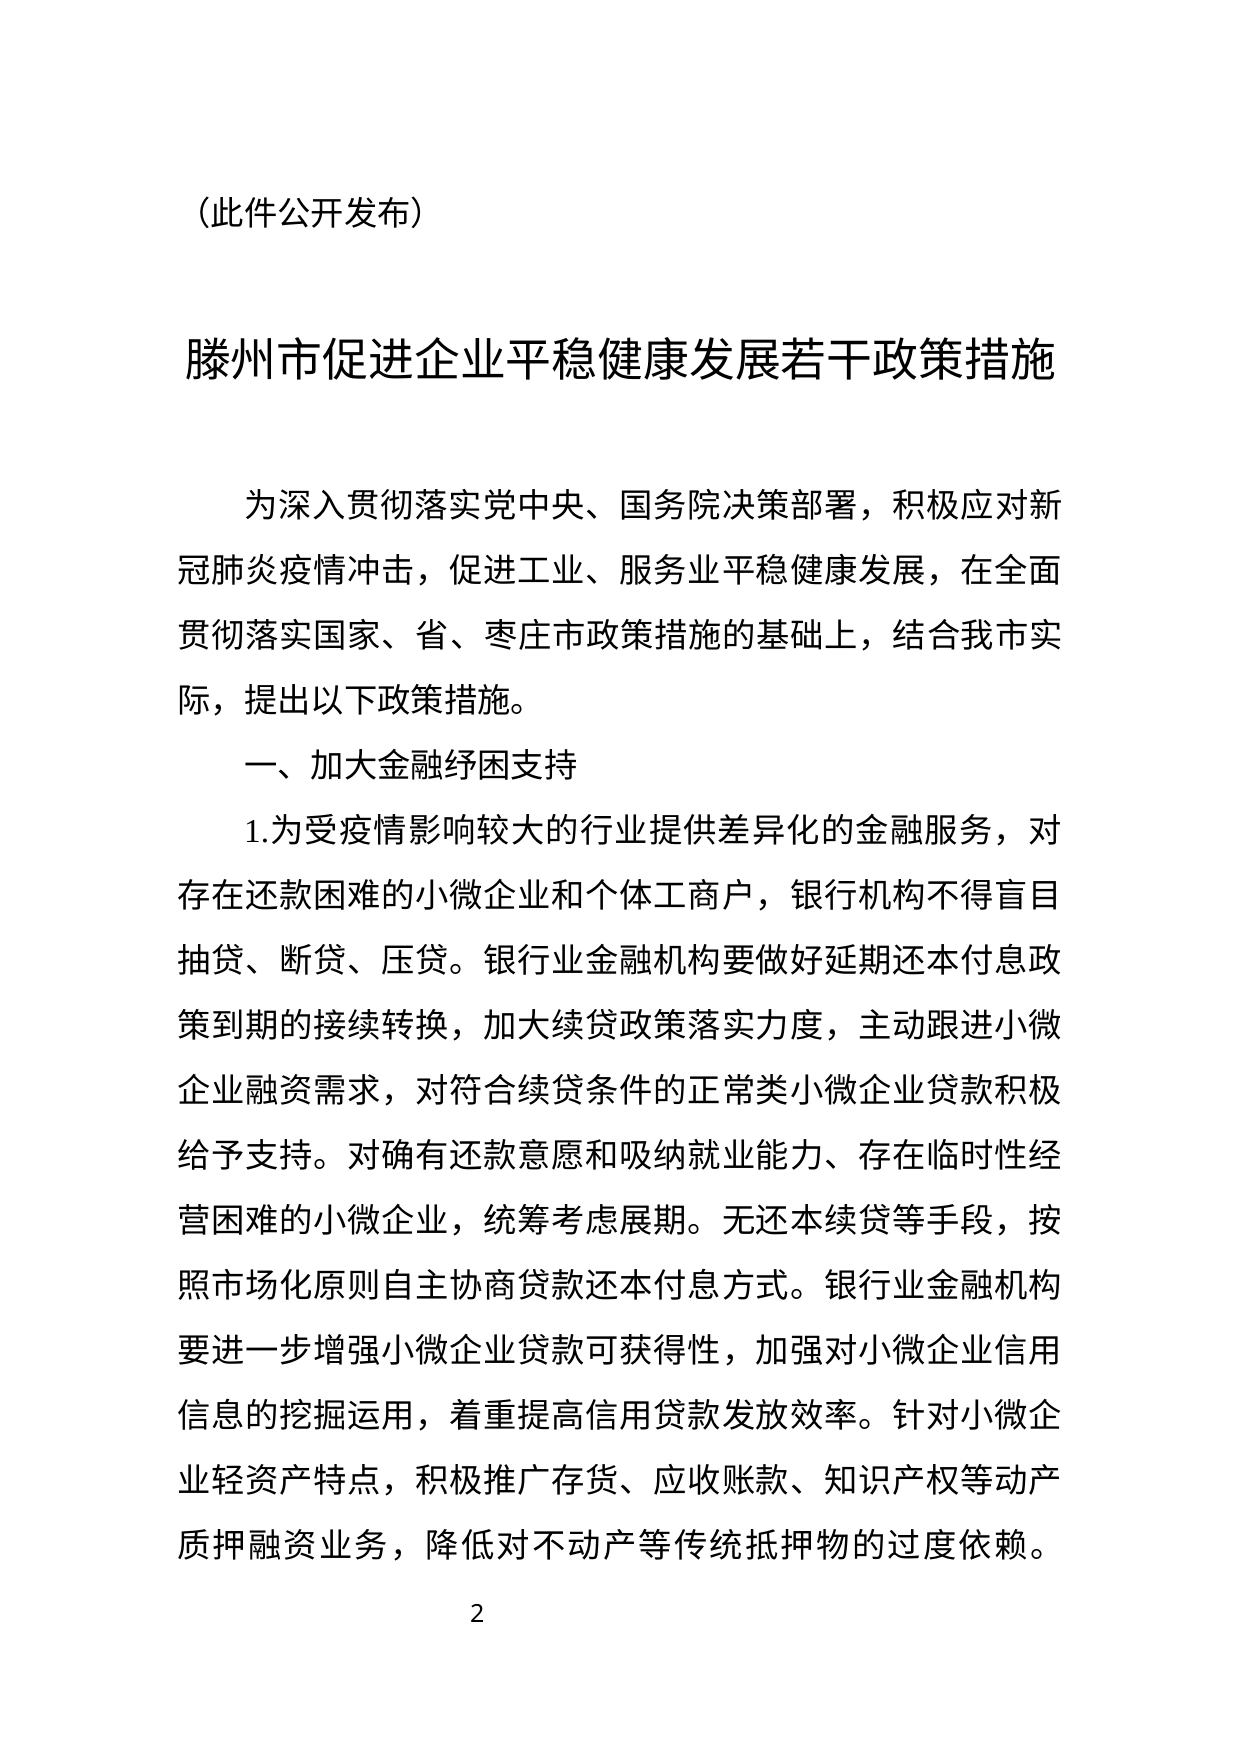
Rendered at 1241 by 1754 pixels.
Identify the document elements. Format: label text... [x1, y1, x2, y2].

text （此件公开发布） [177, 178, 1063, 243]
text 滕州市促进企业平稳健康发展若干政策措施 [177, 308, 1063, 406]
list 一、加大金融纾困支持 [177, 731, 1063, 796]
text 为深入贯彻落实党中央、国务院决策部署，积极应对新冠肺炎疫情冲击，促进工业、服务业平稳健康发展，在全面贯彻落实国家、省、枣庄市政策措施的基础上，结合我市实际，提出以下政策措施。 [177, 471, 1063, 731]
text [177, 796, 1063, 1576]
